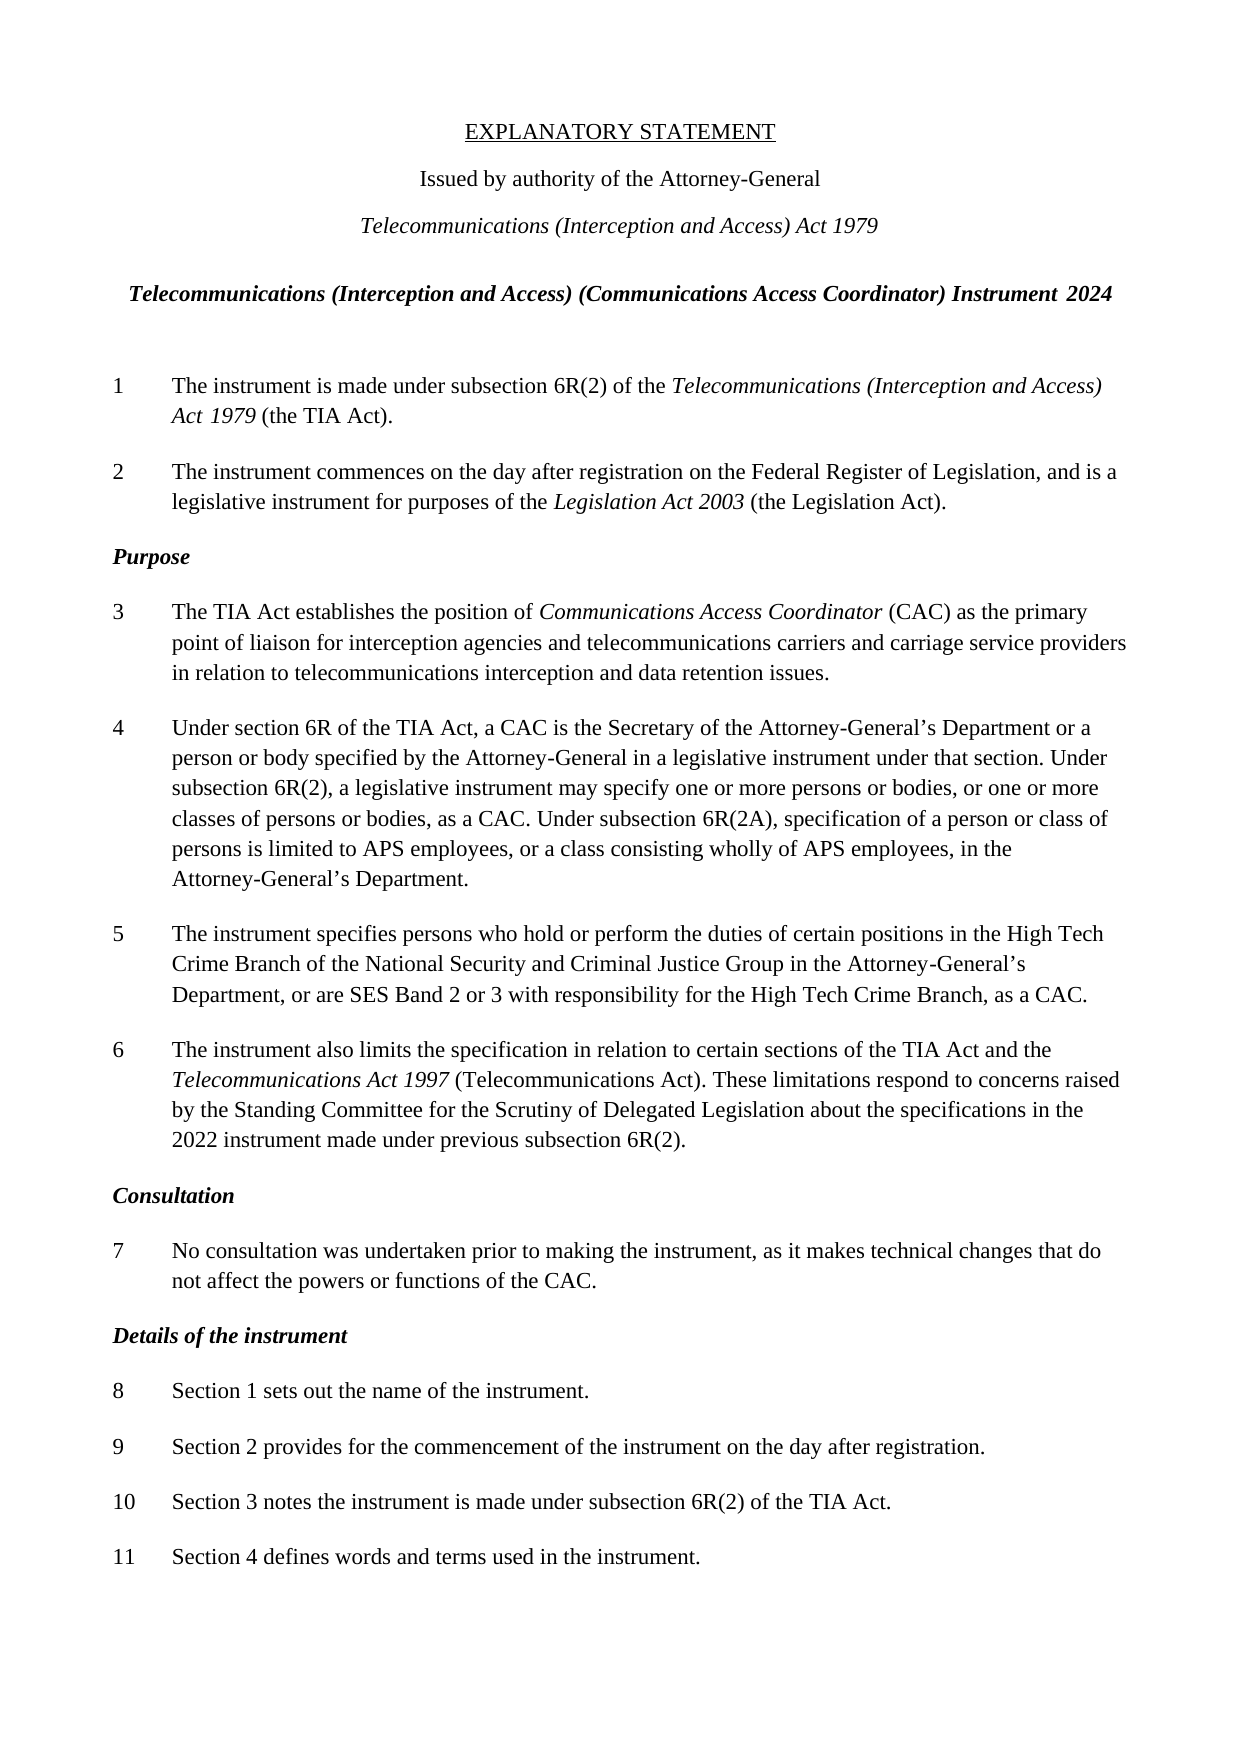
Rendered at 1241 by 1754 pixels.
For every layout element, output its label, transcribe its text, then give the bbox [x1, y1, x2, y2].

text The instrument specifies persons who hold or perform the duties of certain positions in the High Tech Crime Branch of the National Security and Criminal Justice Group in the Attorney-General’s Department, or are SES Band 2 or 3 with responsibility for the High Tech Crime Branch, as a CAC. [112, 920, 1128, 1007]
text Telecommunications (Interception and Access) Act 1979 [112, 212, 1128, 238]
text Section 2 provides for the commencement of the instrument on the day after registration. [112, 1433, 1128, 1459]
text Section 4 defines words and terms used in the instrument. [112, 1543, 1128, 1569]
subtitle Consultation [112, 1182, 1128, 1208]
text Section 3 notes the instrument is made under subsection 6R(2) of the TIA Act. [112, 1488, 1128, 1514]
subtitle Purpose [112, 543, 1128, 569]
text Under section 6R of the TIA Act, a CAC is the Secretary of the Attorney-General’s Department or a person or body specified by the Attorney-General in a legislative instrument under that section. Under subsection 6R(2), a legislative instrument may specify one or more persons or bodies, or one or more classes of persons or bodies, as a CAC. Under subsection 6R(2A), specification of a person or class of persons is limited to APS employees, or a class consisting wholly of APS employees, in the Attorney-General’s Department. [112, 714, 1128, 891]
text The TIA Act establishes the position of Communications Access Coordinator (CAC) as the primary point of liaison for interception agencies and telecommunications carriers and carriage service providers in relation to telecommunications interception and data retention issues. [112, 598, 1128, 685]
title EXPLANATORY STATEMENT [112, 118, 1128, 144]
text Section 1 sets out the name of the instrument. [112, 1378, 1128, 1404]
text The instrument is made under subsection 6R(2) of the Telecommunications (Interception and Access) Act 1979 (the TIA Act). [112, 372, 1128, 429]
text No consultation was undertaken prior to making the instrument, as it makes technical changes that do not affect the powers or functions of the CAC. [112, 1237, 1128, 1293]
title Issued by authority of the Attorney-General [112, 165, 1128, 191]
subtitle Details of the instrument [112, 1322, 1128, 1349]
text The instrument commences on the day after registration on the Federal Register of Legislation, and is a legislative instrument for purposes of the Legislation Act 2003 (the Legislation Act). [112, 458, 1128, 514]
text The instrument also limits the specification in relation to certain sections of the TIA Act and the Telecommunications Act 1997 (Telecommunications Act). These limitations respond to concerns raised by the Standing Committee for the Scrutiny of Delegated Legislation about the specifications in the 2022 instrument made under previous subsection 6R(2). [112, 1036, 1128, 1153]
title Telecommunications (Interception and Access) (Communications Access Coordinator) Instrument 2024 [112, 280, 1128, 306]
